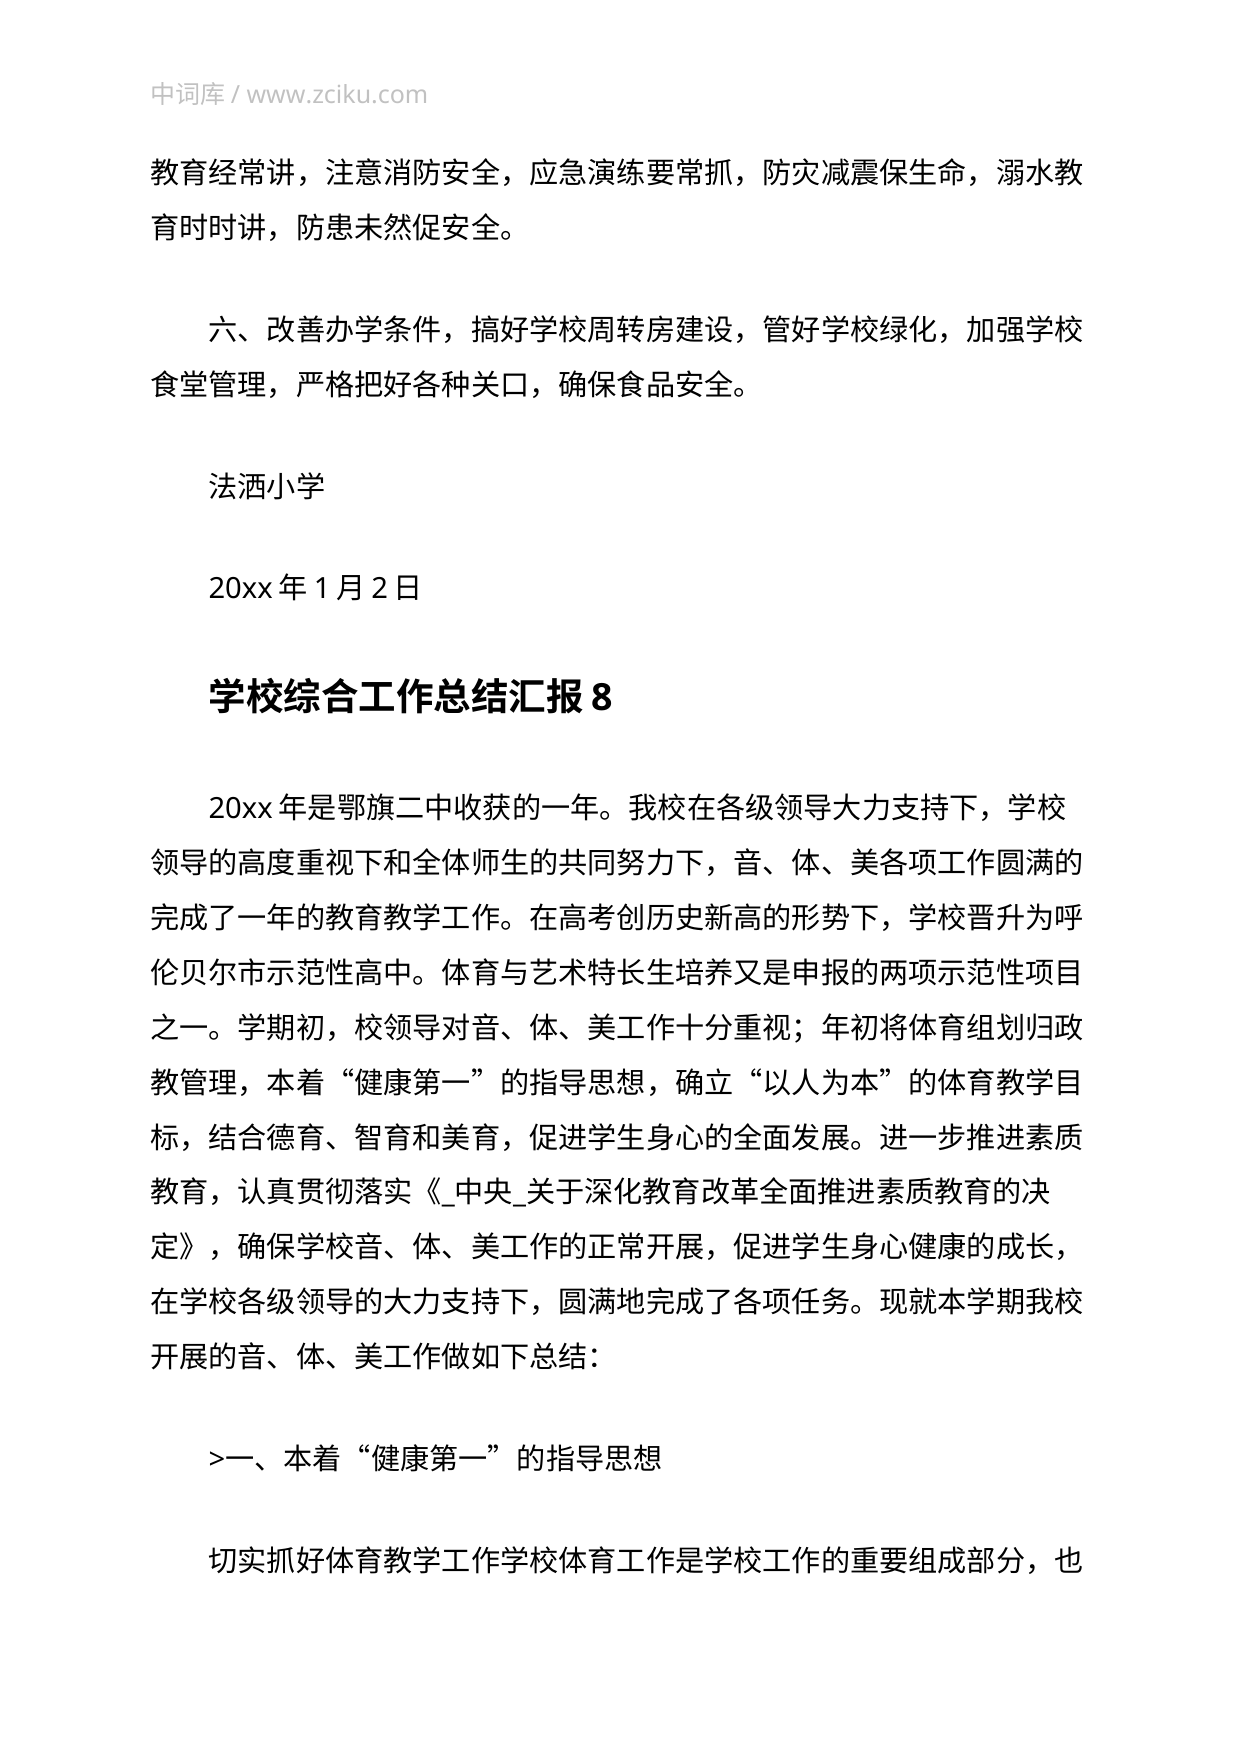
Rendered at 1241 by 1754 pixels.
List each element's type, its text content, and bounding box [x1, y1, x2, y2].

text 20xx年1月2日 [150, 565, 1090, 607]
text 法洒小学 [150, 463, 1090, 506]
text 学校综合工作总结汇报8 [150, 667, 1090, 722]
text 20xx年是鄂旗二中收获的一年。我校在各级领导大力支持下，学校领导的高度重视下和全体师生的共同努力下，音、体、美各项工作圆满的完成了一年的教育教学工作。在高考创历史新高的形势下，学校晋升为呼伦贝尔市示范性高中。体育与艺术特长生培养又是申报的两项示范性项目之一。学期初，校领导对音、体、美工作十分重视；年初将体育组划归政教管理，本着“健康第一”的指导思想，确立“以人为本”的体育教学目标，结合德育、智育和美育，促进学生身心的全面发展。进一步推进素质教育，认真贯彻落实《_中央_关于深化教育改革全面推进素质教育的决定》，确保学校音、体、美工作的正常开展，促进学生身心健康的成长，在学校各级领导的大力支持下，圆满地完成了各项任务。现就本学期我校开展的音、体、美工作做如下总结： [150, 785, 1090, 1376]
text 六、改善办学条件，搞好学校周转房建设，管好学校绿化，加强学校食堂管理，严格把好各种关口，确保食品安全。 [150, 307, 1090, 404]
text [150, 1538, 1090, 1580]
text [150, 150, 1090, 247]
text >一、本着“健康第一”的指导思想 [150, 1436, 1090, 1478]
